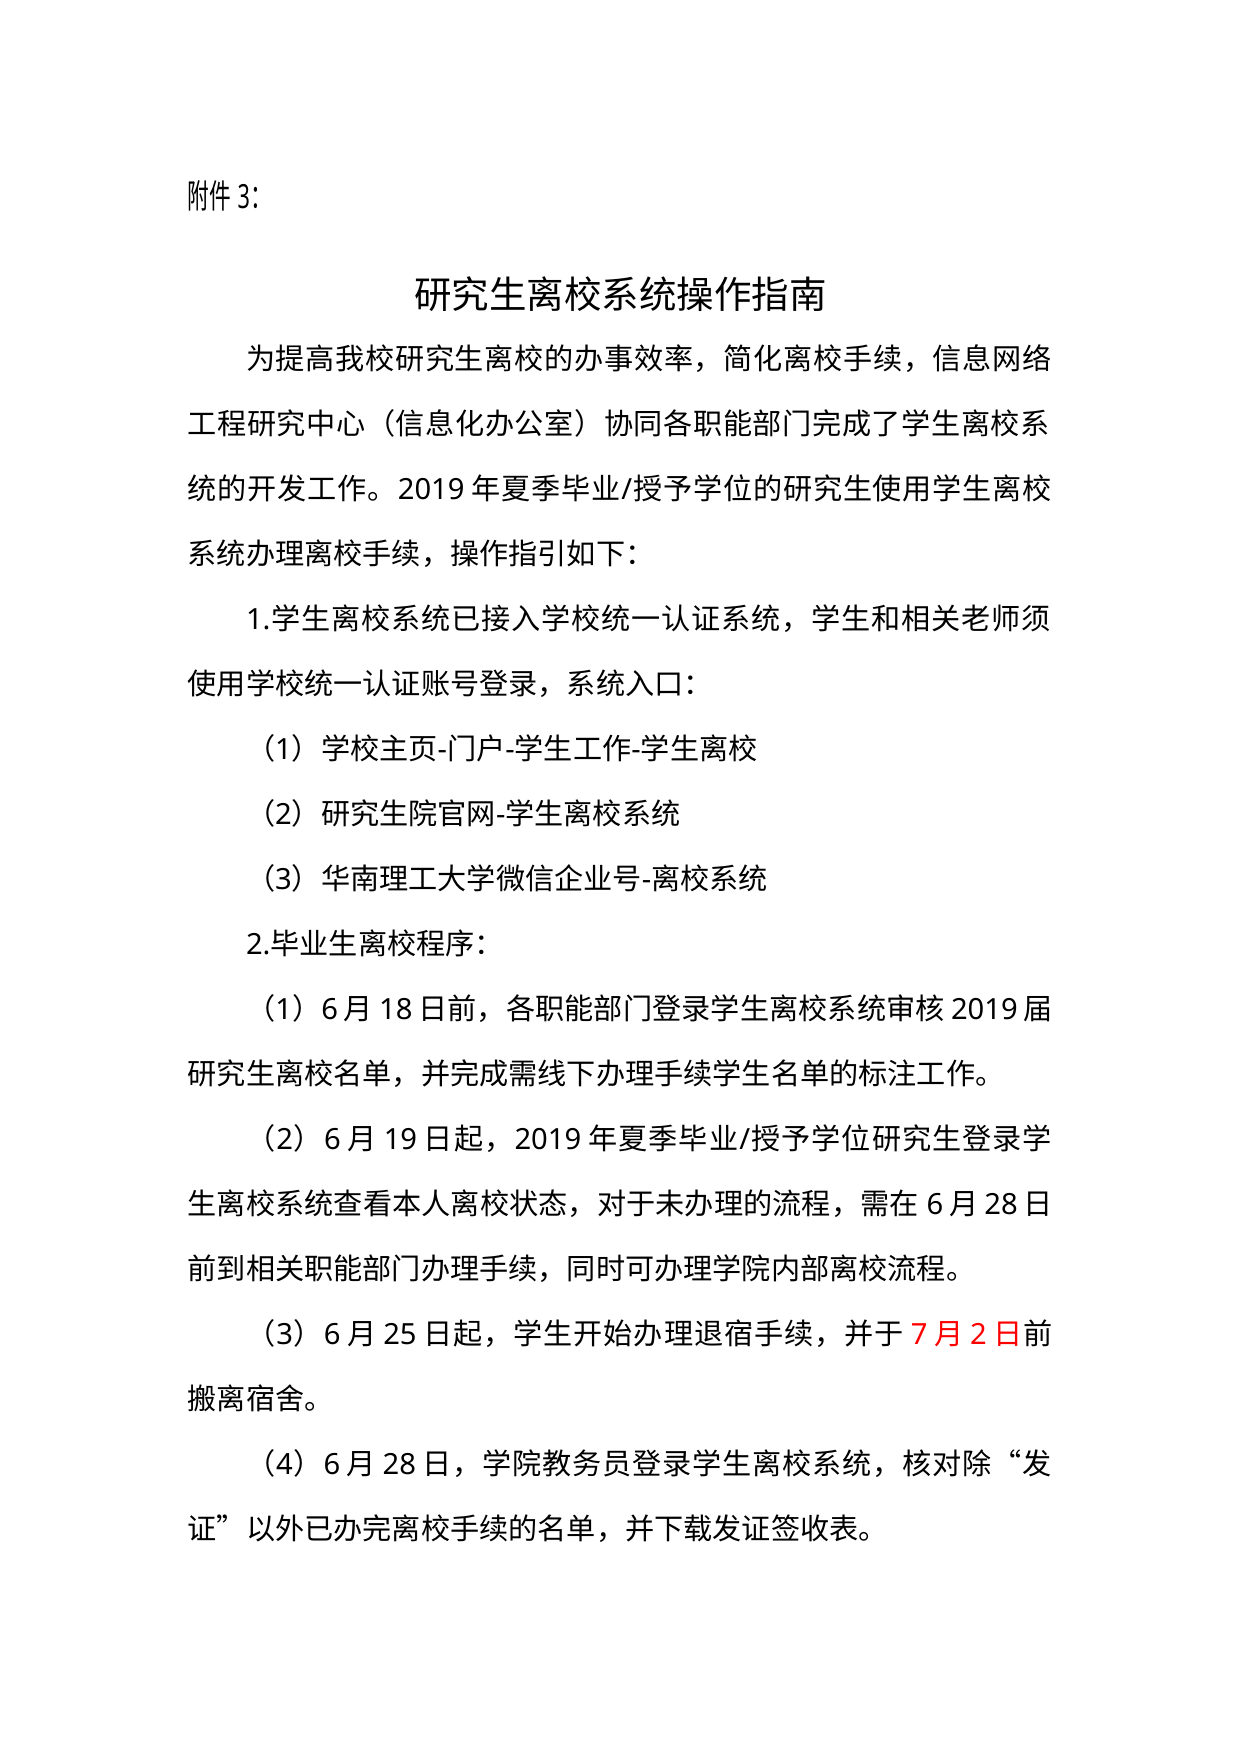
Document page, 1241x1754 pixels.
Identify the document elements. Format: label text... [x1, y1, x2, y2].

text （1）学校主页-门户-学生工作-学生离校 [187, 714, 1053, 779]
text （3）6月25日起，学生开始办理退宿手续，并于7月2日前搬离宿舍。 [187, 1299, 1053, 1429]
text 1.学生离校系统已接入学校统一认证系统，学生和相关老师须使用学校统一认证账号登录，系统入口： [187, 584, 1053, 714]
text （2）研究生院官网-学生离校系统 [187, 779, 1053, 844]
text 附件3： [187, 162, 1053, 227]
text （1）6月18日前，各职能部门登录学生离校系统审核2019届研究生离校名单，并完成需线下办理手续学生名单的标注工作。 [187, 974, 1053, 1104]
text （3）华南理工大学微信企业号-离校系统 [187, 844, 1053, 909]
text （4）6月28日，学院教务员登录学生离校系统，核对除“发证”以外已办完离校手续的名单，并下载发证签收表。 [187, 1429, 1053, 1559]
text 2.毕业生离校程序： [187, 909, 1053, 974]
text （2）6月19日起，2019年夏季毕业/授予学位研究生登录学生离校系统查看本人离校状态，对于未办理的流程，需在6月28日前到相关职能部门办理手续，同时可办理学院内部离校流程。 [187, 1104, 1053, 1299]
text 为提高我校研究生离校的办事效率，简化离校手续，信息网络工程研究中心（信息化办公室）协同各职能部门完成了学生离校系统的开发工作。2019年夏季毕业/授予学位的研究生使用学生离校系统办理离校手续，操作指引如下： [187, 324, 1053, 584]
text 研究生离校系统操作指南 [187, 259, 1053, 324]
